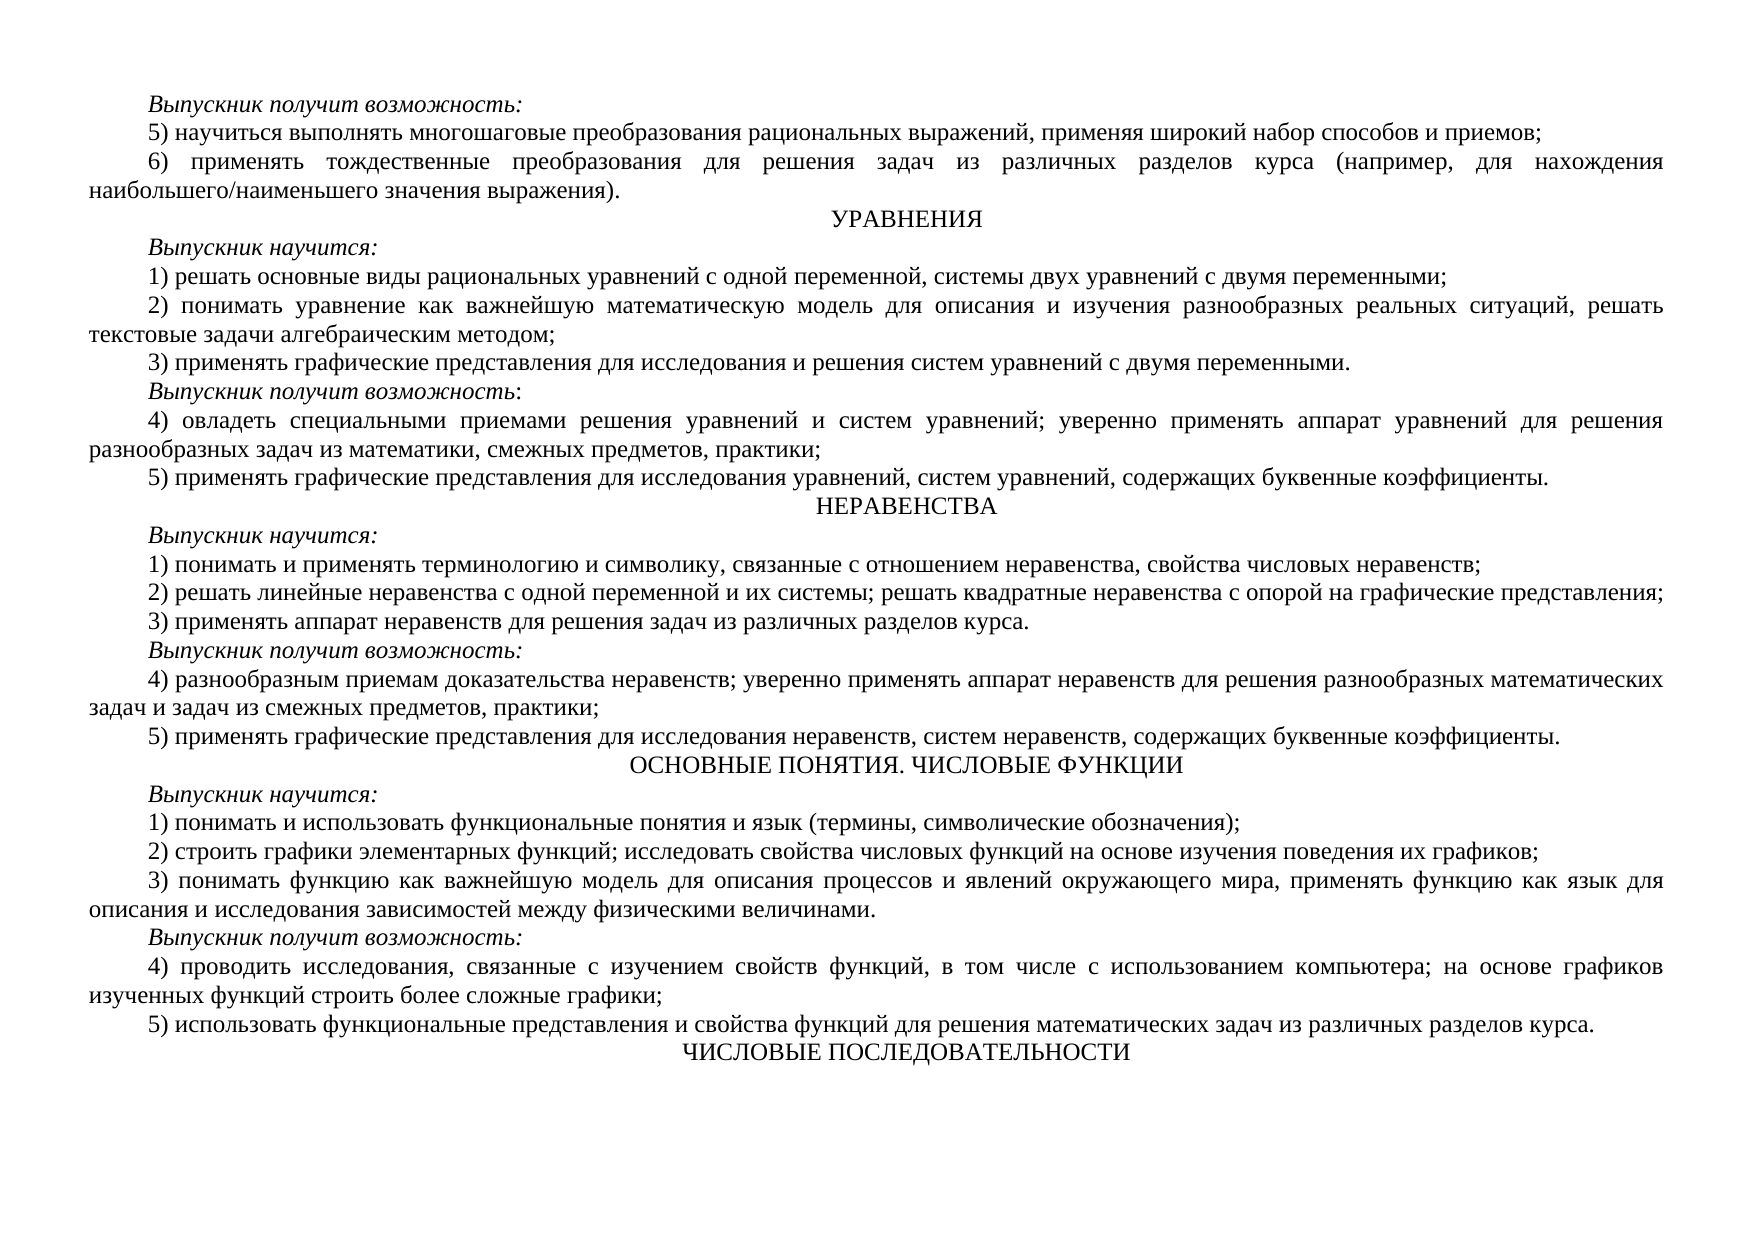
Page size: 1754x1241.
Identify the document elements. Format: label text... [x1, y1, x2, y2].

text 5) применять графические представления для исследования уравнений, систем уравнений, содержащих буквенные коэффициенты. [89, 462, 1665, 491]
text 5) использовать функциональные представления и свойства функций для решения математических задач из различных разделов курса. [89, 1009, 1665, 1037]
text 5) применять графические представления для исследования неравенств, систем неравенств, содержащих буквенные коэффициенты. [89, 721, 1665, 750]
text НЕРАВЕНСТВА [89, 491, 1665, 520]
text 1) понимать и использовать функциональные понятия и язык (термины, символические обозначения); [89, 807, 1665, 836]
text ЧИСЛОВЫЕ ПОСЛЕДОВАТЕЛЬНОСТИ [89, 1037, 1665, 1066]
text 4) овладеть специальными приемами решения уравнений и систем уравнений; уверенно применять аппарат уравнений для решения разнообразных задач из математики, смежных предметов, практики; [89, 405, 1665, 462]
text 6) применять тождественные преобразования для решения задач из различных разделов курса (например, для нахождения наибольшего/наименьшего значения выражения). [89, 146, 1665, 204]
text 1) решать основные виды рациональных уравнений с одной переменной, системы двух уравнений с двумя переменными; [89, 261, 1665, 290]
text 3) применять аппарат неравенств для решения задач из различных разделов курса. [89, 606, 1665, 635]
text Выпускник получит возможность: [89, 89, 1665, 117]
text 5) научиться выполнять многошаговые преобразования рациональных выражений, применяя широкий набор способов и приемов; [89, 117, 1665, 146]
text УРАВНЕНИЯ [89, 204, 1665, 232]
text Выпускник научится: [89, 232, 1665, 261]
text 2) понимать уравнение как важнейшую математическую модель для описания и изучения разнообразных реальных ситуаций, решать текстовые задачи алгебраическим методом; [89, 290, 1665, 347]
text 3) понимать функцию как важнейшую модель для описания процессов и явлений окружающего мира, применять функцию как язык для описания и исследования зависимостей между физическими величинами. [89, 865, 1665, 922]
text Выпускник получит возможность: [89, 922, 1665, 951]
text Выпускник получит возможность: [89, 635, 1665, 664]
text 2) строить графики элементарных функций; исследовать свойства числовых функций на основе изучения поведения их графиков; [89, 836, 1665, 865]
text Выпускник научится: [89, 779, 1665, 807]
text ОСНОВНЫЕ ПОНЯТИЯ. ЧИСЛОВЫЕ ФУНКЦИИ [89, 750, 1665, 779]
text Выпускник получит возможность: [89, 376, 1665, 405]
text 3) применять графические представления для исследования и решения систем уравнений с двумя переменными. [89, 347, 1665, 376]
text 4) разнообразным приемам доказательства неравенств; уверенно применять аппарат неравенств для решения разнообразных математических задач и задач из смежных предметов, практики; [89, 664, 1665, 721]
text 4) проводить исследования, связанные с изучением свойств функций, в том числе с использованием компьютера; на основе графиков изученных функций строить более сложные графики; [89, 951, 1665, 1009]
text Выпускник научится: [89, 520, 1665, 549]
text 1) понимать и применять терминологию и символику, связанные с отношением неравенства, свойства числовых неравенств; [89, 549, 1665, 577]
text 2) решать линейные неравенства с одной переменной и их системы; решать квадратные неравенства с опорой на графические представления; [89, 577, 1665, 606]
